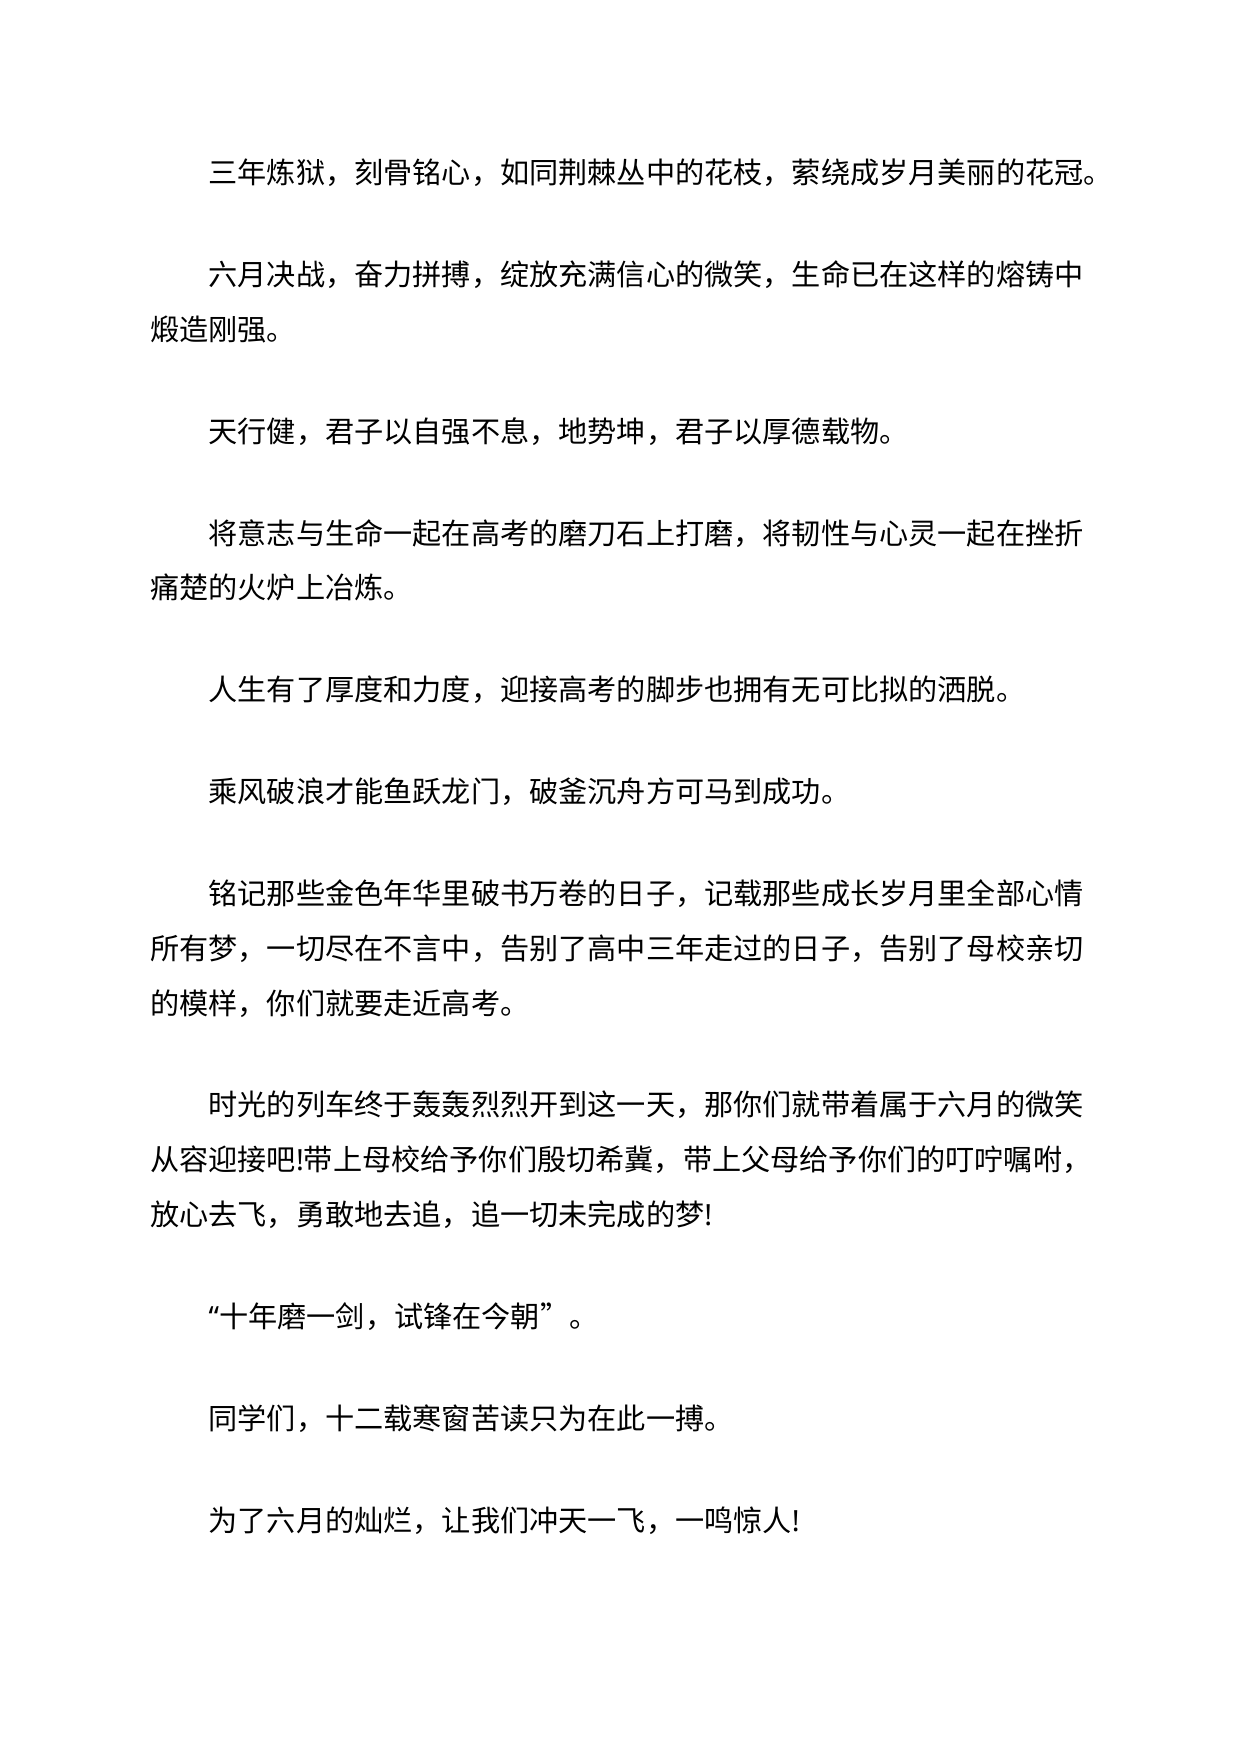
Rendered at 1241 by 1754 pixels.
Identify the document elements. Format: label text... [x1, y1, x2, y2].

text 乘风破浪才能鱼跃龙门，破釜沉舟方可马到成功。 [150, 769, 1090, 811]
text 三年炼狱，刻骨铭心，如同荆棘丛中的花枝，萦绕成岁月美丽的花冠。 [150, 150, 1090, 192]
text 人生有了厚度和力度，迎接高考的脚步也拥有无可比拟的洒脱。 [150, 667, 1090, 709]
text 六月决战，奋力拼搏，绽放充满信心的微笑，生命已在这样的熔铸中煅造刚强。 [150, 252, 1090, 349]
text 铭记那些金色年华里破书万卷的日子，记载那些成长岁月里全部心情所有梦，一切尽在不言中，告别了高中三年走过的日子，告别了母校亲切的模样，你们就要走近高考。 [150, 870, 1090, 1022]
text 时光的列车终于轰轰烈烈开到这一天，那你们就带着属于六月的微笑从容迎接吧!带上母校给予你们殷切希冀，带上父母给予你们的叮咛嘱咐，放心去飞，勇敢地去追，追一切未完成的梦! [150, 1082, 1090, 1234]
text 将意志与生命一起在高考的磨刀石上打磨，将韧性与心灵一起在挫折痛楚的火炉上冶炼。 [150, 510, 1090, 607]
text “十年磨一剑，试锋在今朝”。 [150, 1294, 1090, 1336]
text 为了六月的灿烂，让我们冲天一飞，一鸣惊人! [150, 1498, 1090, 1540]
text 天行健，君子以自强不息，地势坤，君子以厚德载物。 [150, 408, 1090, 451]
text 同学们，十二载寒窗苦读只为在此一搏。 [150, 1396, 1090, 1438]
